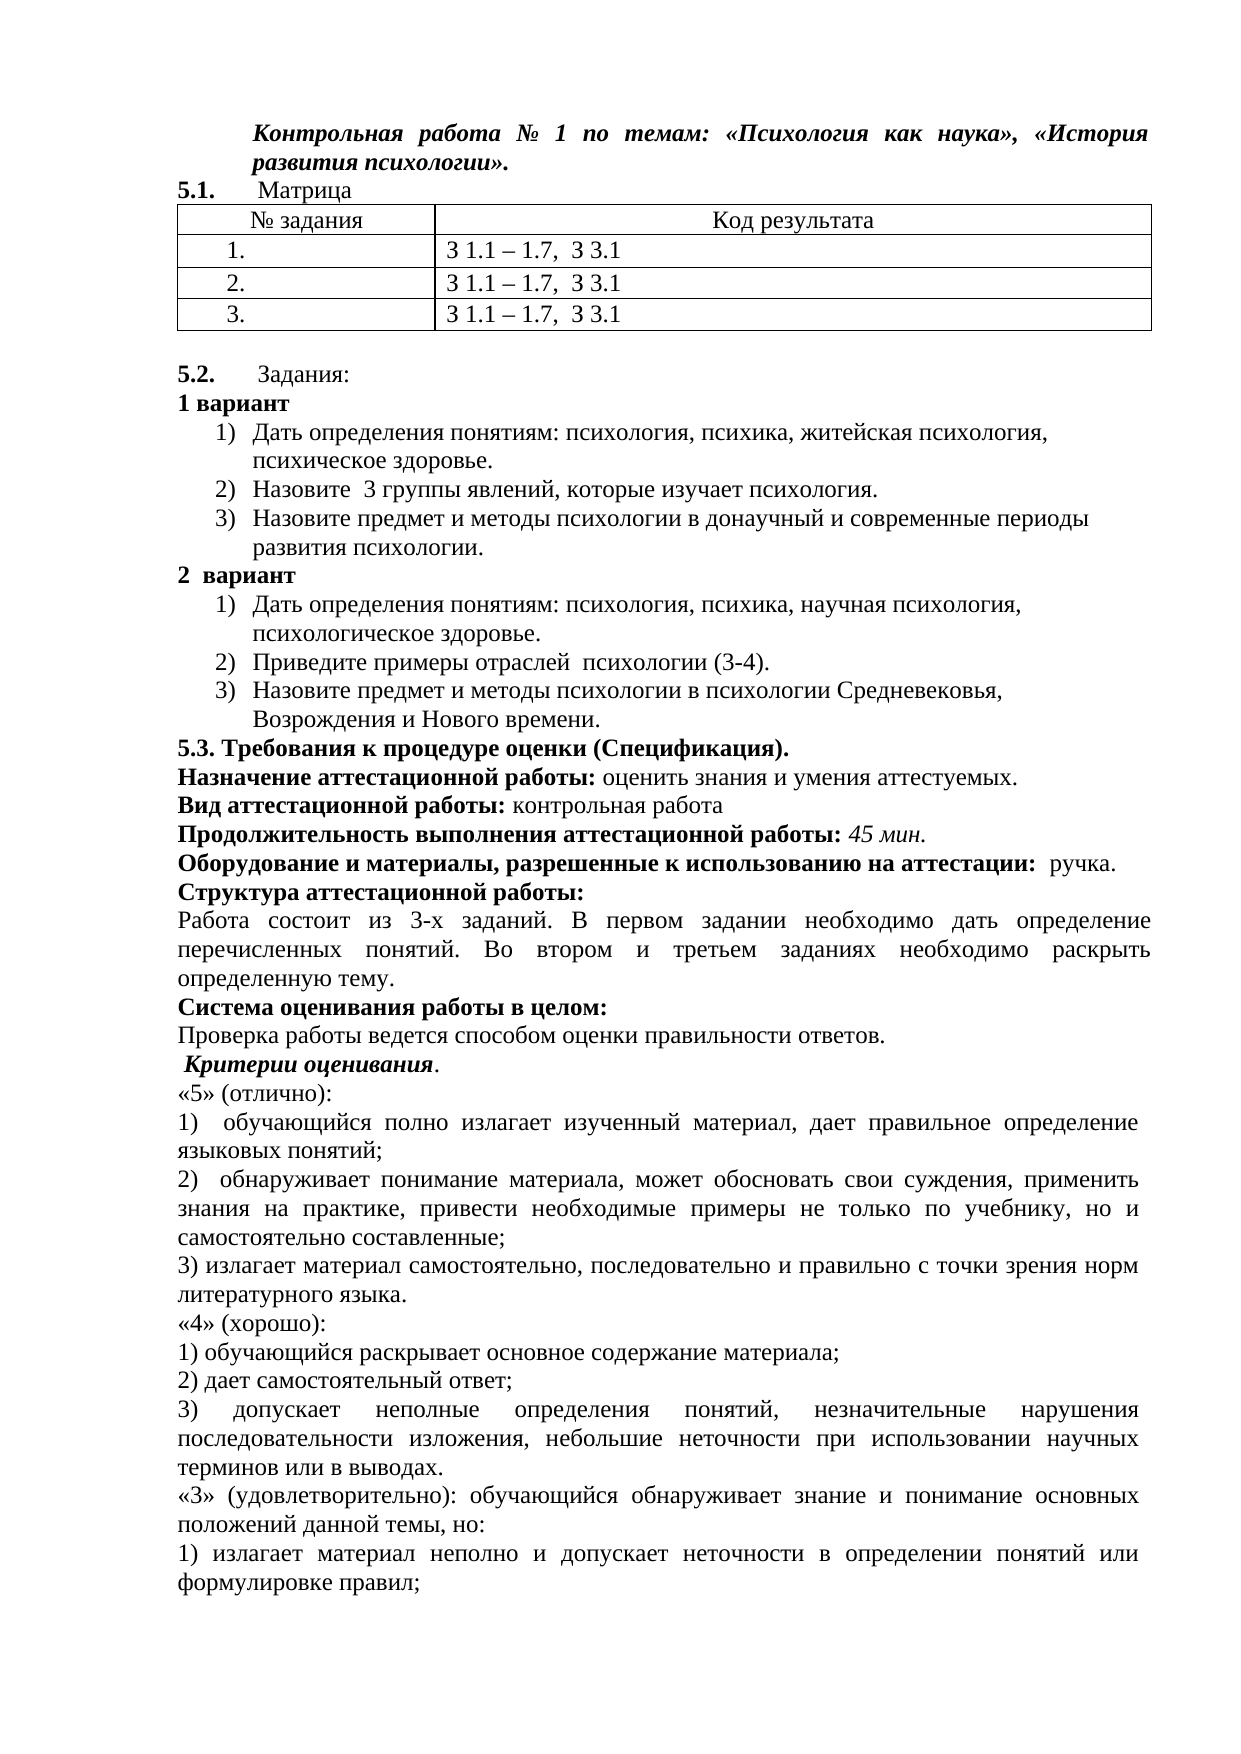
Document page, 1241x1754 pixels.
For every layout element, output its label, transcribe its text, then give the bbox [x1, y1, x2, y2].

text Вид аттестационной работы: контрольная работа [177, 791, 1152, 819]
text Продолжительность выполнения аттестационной работы: 45 мин. [177, 819, 1152, 848]
text Назначение аттестационной работы: оценить знания и умения аттестуемых. [177, 762, 1152, 791]
text Структура аттестационной работы: [177, 877, 1152, 906]
text Оборудование и материалы, разрешенные к использованию на аттестации: ручка. [177, 848, 1152, 877]
text 3) допускает неполные определения понятий, незначительные нарушения последовательности изложения, небольшие неточности при использовании научных терминов или в выводах. [177, 1394, 1140, 1481]
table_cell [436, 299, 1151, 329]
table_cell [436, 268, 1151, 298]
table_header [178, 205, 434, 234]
text Работа состоит из 3-х заданий. В первом задании необходимо дать определение перечисленных понятий. Во втором и третьем заданиях необходимо раскрыть определенную тему. [177, 906, 1152, 992]
text 1 вариант [177, 388, 1152, 417]
text «5» (отлично): [177, 1078, 1140, 1107]
list Матрица [177, 176, 1152, 204]
list Назовите 3 группы явлений, которые изучает психология. [215, 474, 1152, 503]
list Дать определения понятиям: психология, психика, научная психология, психологическое здоровье. [215, 589, 1152, 647]
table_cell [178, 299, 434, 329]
list Задания: [177, 359, 1152, 388]
text 2) обнаруживает понимание материала, может обосновать свои суждения, применить знания на практике, привести необходимые примеры не только по учебнику, но и самостоятельно составленные; [177, 1164, 1140, 1251]
text 2) дает самостоятельный ответ; [177, 1366, 1140, 1394]
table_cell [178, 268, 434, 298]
text Система оценивания работы в целом: [177, 992, 1152, 1021]
text 1) обучающийся раскрывает основное содержание материала; [177, 1337, 1140, 1366]
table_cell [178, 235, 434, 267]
text Критерии оценивания. [177, 1049, 1152, 1078]
text 2 вариант [177, 561, 1152, 589]
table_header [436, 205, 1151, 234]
text 1) обучающийся полно излагает изученный материал, дает правильное определение языковых понятий; [177, 1107, 1140, 1164]
text 5.3. Требования к процедуре оценки (Спецификация). [177, 733, 1152, 762]
text 3) излагает материал самостоятельно, последовательно и правильно с точки зрения норм литературного языка. [177, 1251, 1140, 1308]
text Проверка работы ведется способом оценки правильности ответов. [177, 1021, 1152, 1049]
text Контрольная работа № 1 по темам: «Психология как наука», «История развития психологии». [252, 118, 1152, 176]
text «4» (хорошо): [177, 1308, 1140, 1337]
list Назовите предмет и методы психологии в психологии Средневековья, Возрождения и Нового времени. [215, 676, 1152, 733]
list Дать определения понятиям: психология, психика, житейская психология, психическое здоровье. [215, 417, 1152, 474]
list Приведите примеры отраслей психологии (3-4). [215, 647, 1152, 676]
list Назовите предмет и методы психологии в донаучный и современные периоды развития психологии. [215, 503, 1152, 561]
text 1) излагает материал неполно и допускает неточности в определении понятий или формулировке правил; [177, 1538, 1140, 1596]
text «3» (удовлетворительно): обучающийся обнаруживает знание и понимание основных положений данной темы, но: [177, 1481, 1140, 1538]
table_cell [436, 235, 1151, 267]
